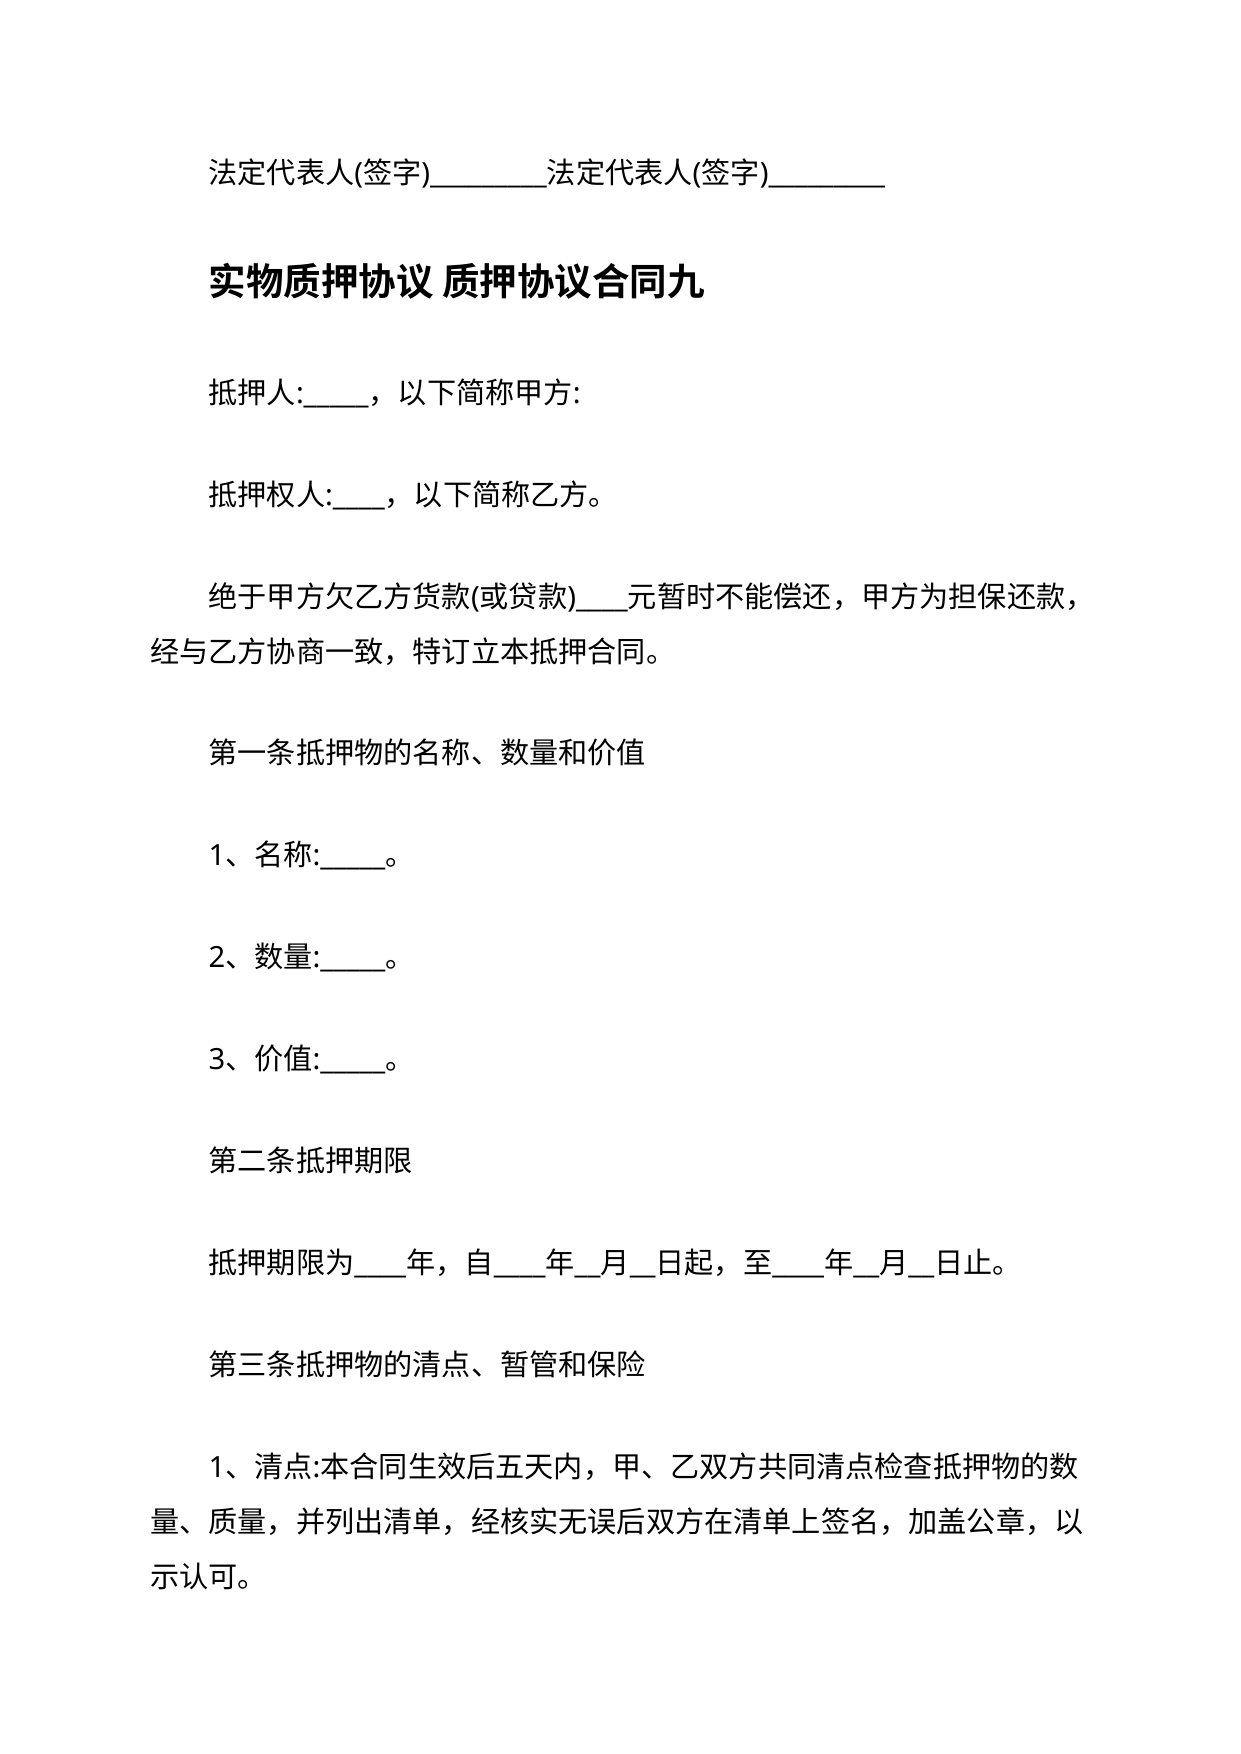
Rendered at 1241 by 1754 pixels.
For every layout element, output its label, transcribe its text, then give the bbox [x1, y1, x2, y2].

text 3、价值:_____。 [150, 1036, 1090, 1078]
text 1、名称:_____。 [150, 832, 1090, 874]
text 抵押人:_____，以下简称甲方: [150, 369, 1090, 412]
text 抵押权人:____，以下简称乙方。 [150, 471, 1090, 514]
text 绝于甲方欠乙方货款(或贷款)____元暂时不能偿还，甲方为担保还款，经与乙方协商一致，特订立本抵押合同。 [150, 573, 1090, 671]
text 第三条抵押物的清点、暂管和保险 [150, 1342, 1090, 1384]
text 第一条抵押物的名称、数量和价值 [150, 730, 1090, 772]
text 实物质押协议 质押协议合同九 [150, 252, 1090, 306]
text 法定代表人(签字)_________法定代表人(签字)_________ [150, 150, 1090, 192]
text 2、数量:_____。 [150, 934, 1090, 976]
text 第二条抵押期限 [150, 1138, 1090, 1180]
text 抵押期限为____年，自____年__月__日起，至____年__月__日止。 [150, 1239, 1090, 1282]
text 1、清点:本合同生效后五天内，甲、乙双方共同清点检查抵押物的数量、质量，并列出清单，经核实无误后双方在清单上签名，加盖公章，以示认可。 [150, 1443, 1090, 1596]
